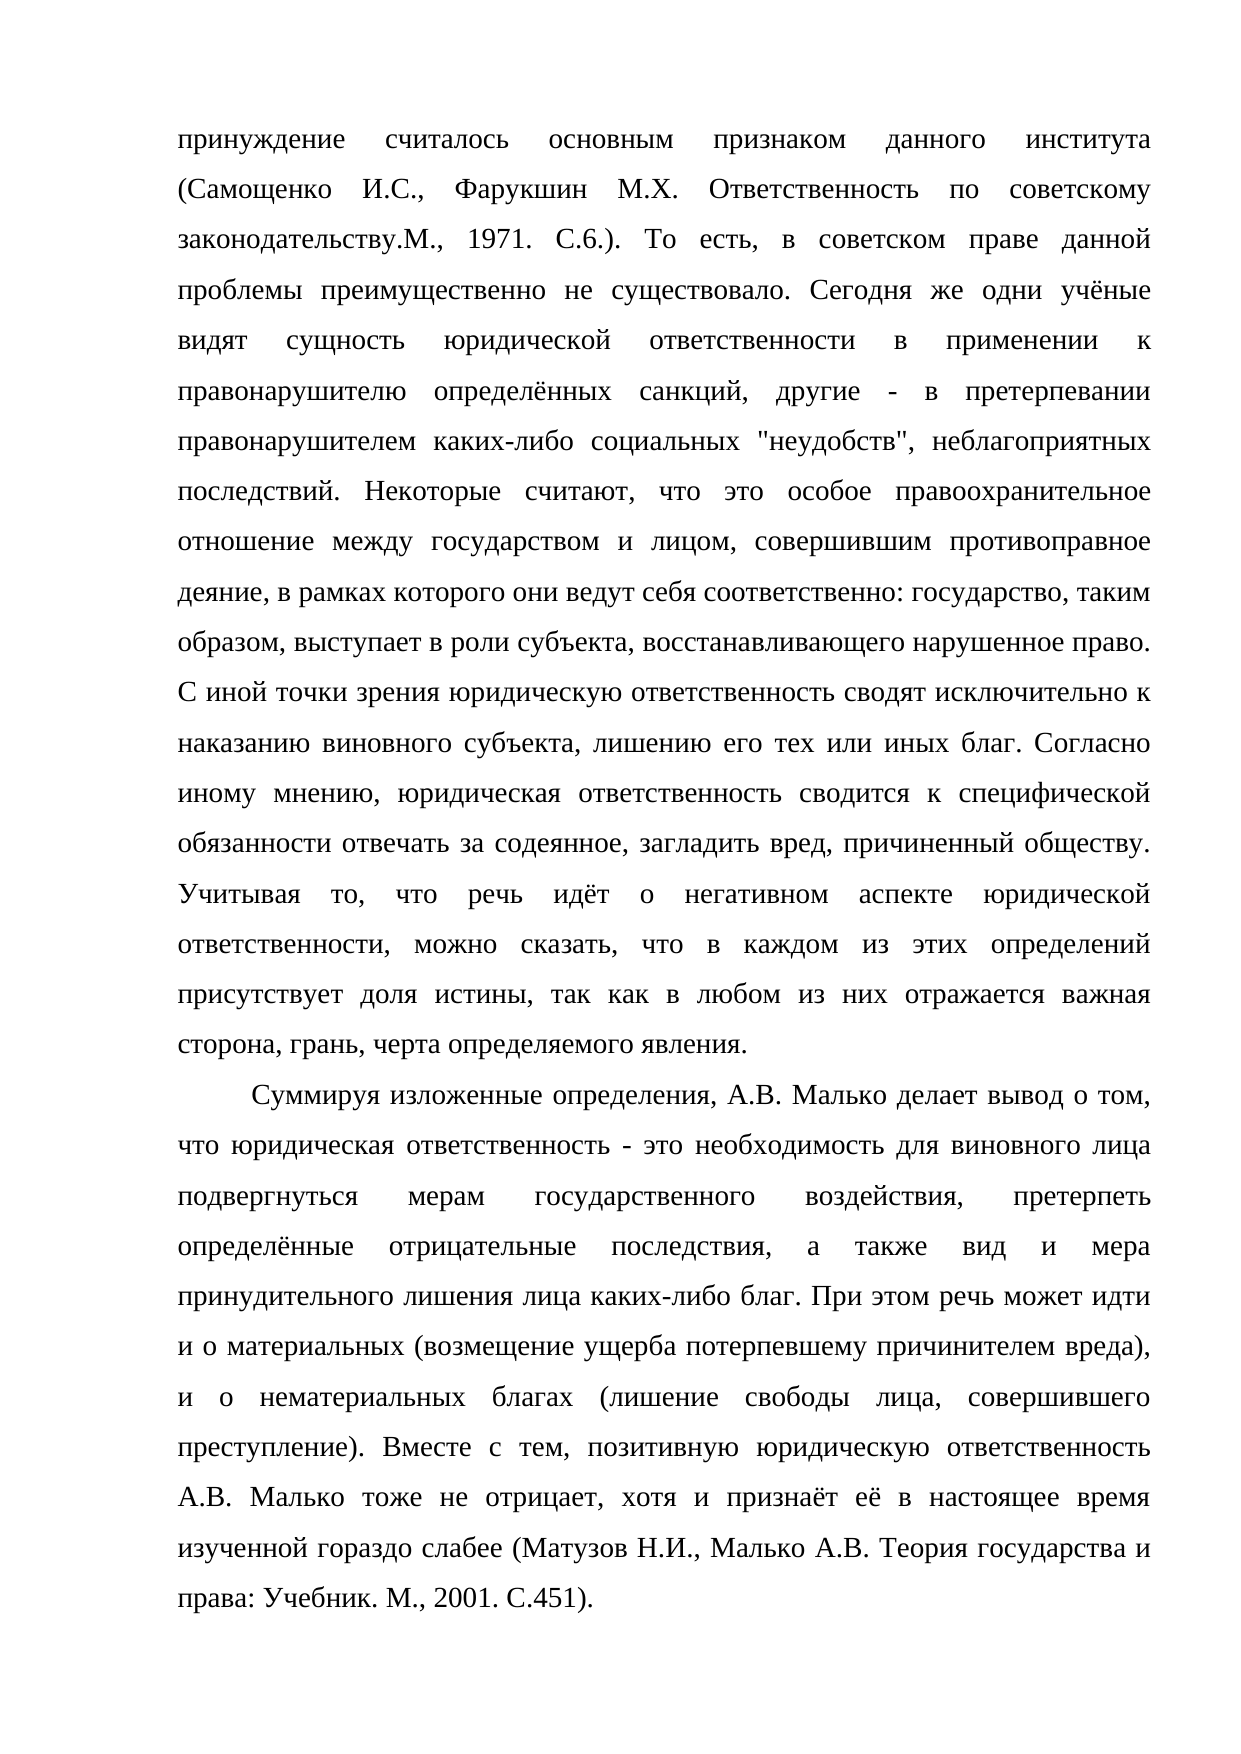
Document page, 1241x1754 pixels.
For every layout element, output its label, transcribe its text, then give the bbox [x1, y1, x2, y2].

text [177, 121, 1152, 1060]
text Суммируя изложенные определения, А.В. Малько делает вывод о том, что юридическая ответственность - это необходимость для виновного лица подвергнуться мерам государственного воздействия, претерпеть определённые отрицательные последствия, а также вид и мера принудительного лишения лица каких-либо благ. При этом речь может идти и о материальных (возмещение ущерба потерпевшему причинителем вреда), и о нематериальных благах (лишение свободы лица, совершившего преступление). Вместе с тем, позитивную юридическую ответственность А.В. Малько тоже не отрицает, хотя и признаёт её в настоящее время изученной гораздо слабее (Матузов Н.И., Малько А.В. Теория государства и права: Учебник. М., 2001. С.451). [177, 1077, 1152, 1614]
